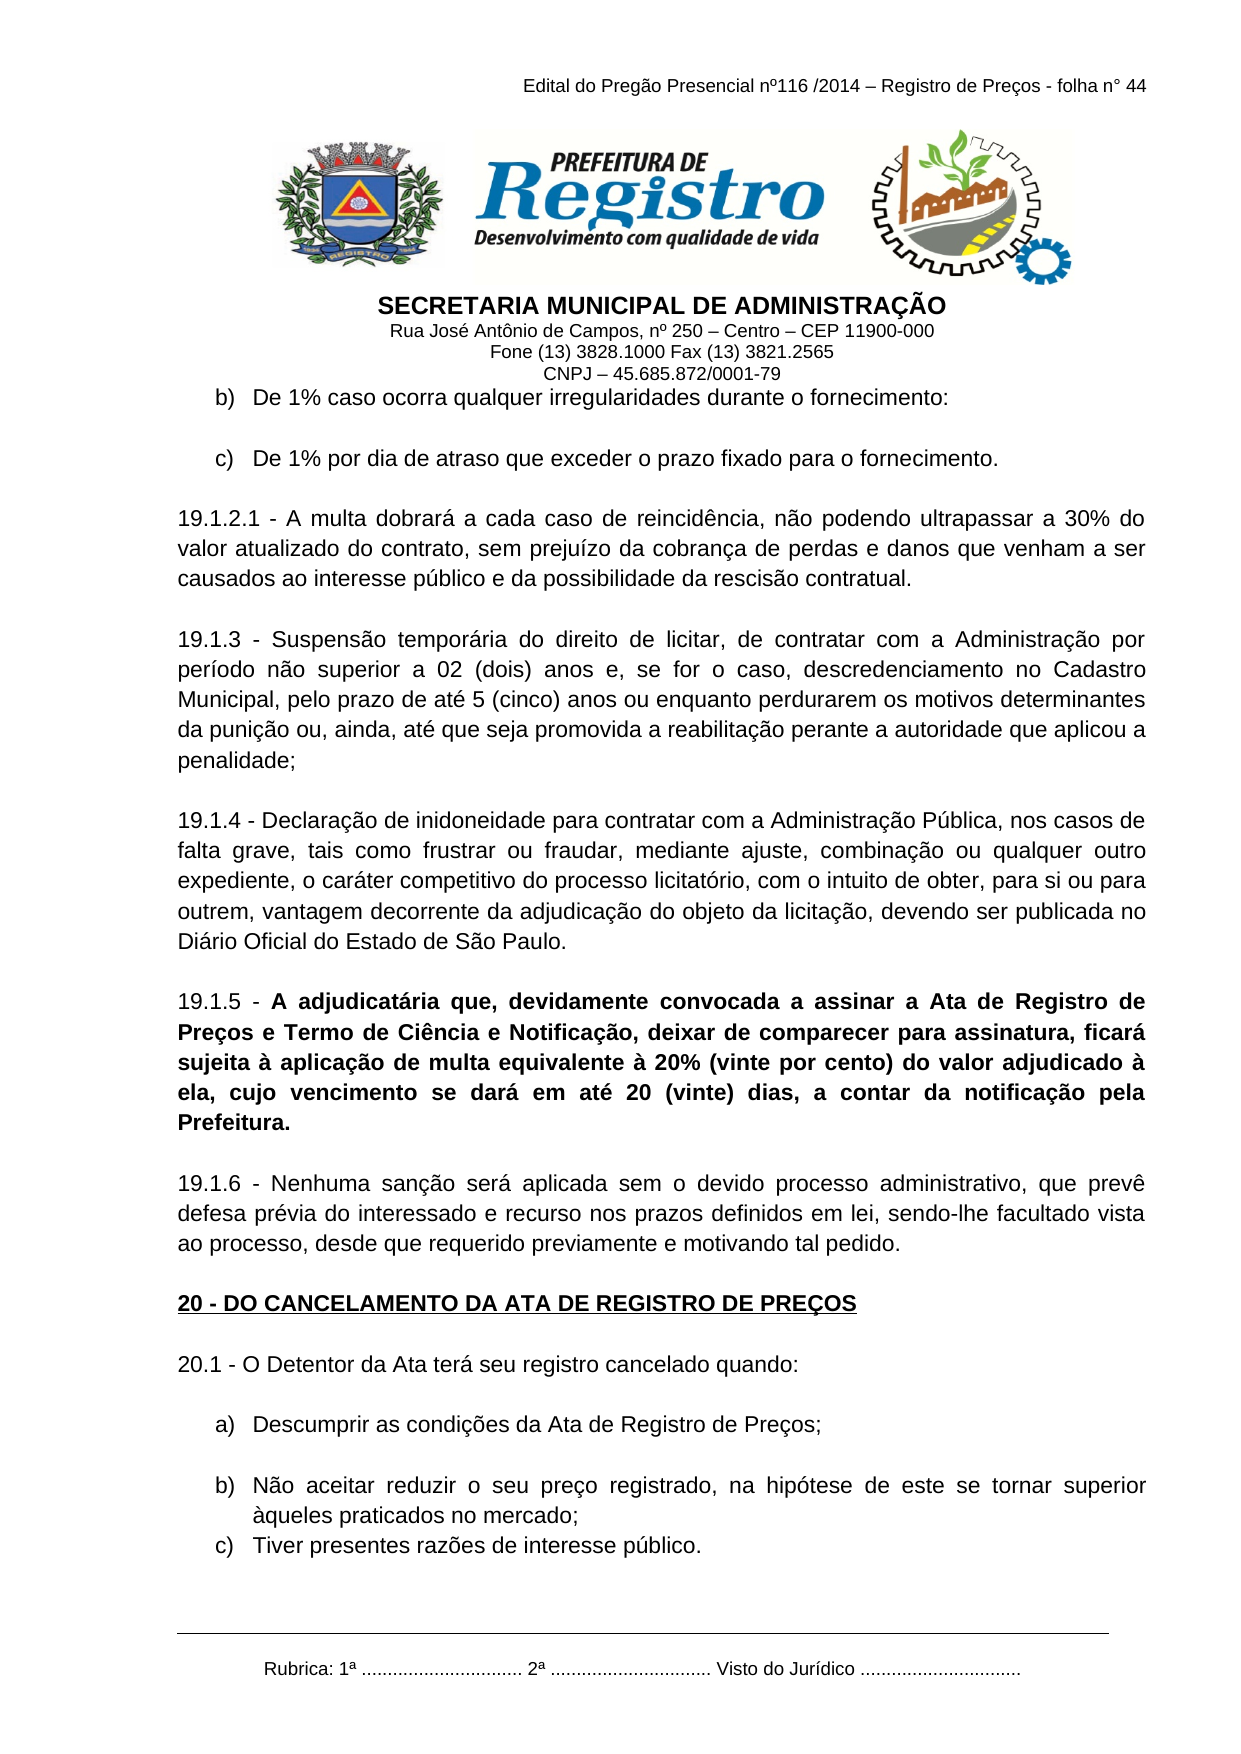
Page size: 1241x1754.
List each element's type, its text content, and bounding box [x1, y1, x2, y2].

list Descumprir as condições da Ata de Registro de Preços; [215, 1411, 1147, 1437]
text 19.1.5 - A adjudicatária que, devidamente convocada a assinar a Ata de Registro de Preços e Termo de Ciência e Notificação, deixar de comparecer para assinatura, ficará sujeita à aplicação de multa equivalente à 20% (vinte por cento) do valor adjudicado à ela, cujo vencimento se dará em até 20 (vinte) dias, a contar da notificação pela Prefeitura. [177, 988, 1147, 1135]
list Tiver presentes razões de interesse público. [215, 1532, 1147, 1558]
text 20.1 - O Detentor da Ata terá seu registro cancelado quando: [177, 1351, 1147, 1377]
list De 1% caso ocorra qualquer irregularidades durante o fornecimento: [215, 384, 1147, 410]
text 20 - DO CANCELAMENTO DA ATA DE REGISTRO DE PREÇOS [177, 1290, 1147, 1317]
picture [235, 129, 1089, 285]
list Não aceitar reduzir o seu preço registrado, na hipótese de este se tornar superior àqueles praticados no mercado; [215, 1472, 1147, 1528]
text 19.1.6 - Nenhuma sanção será aplicada sem o devido processo administrativo, que prevê defesa prévia do interessado e recurso nos prazos definidos em lei, sendo-lhe facultado vista ao processo, desde que requerido previamente e motivando tal pedido. [177, 1169, 1147, 1256]
list De 1% por dia de atraso que exceder o prazo fixado para o fornecimento. [215, 444, 1147, 471]
text 19.1.3 - Suspensão temporária do direito de licitar, de contratar com a Administração por período não superior a 02 (dois) anos e, se for o caso, descredenciamento no Cadastro Municipal, pelo prazo de até 5 (cinco) anos ou enquanto perdurarem os motivos determinantes da punição ou, ainda, até que seja promovida a reabilitação perante a autoridade que aplicou a penalidade; [177, 626, 1147, 773]
text 19.1.2.1 - A multa dobrará a cada caso de reincidência, não podendo ultrapassar a 30% do valor atualizado do contrato, sem prejuízo da cobrança de perdas e danos que venham a ser causados ao interesse público e da possibilidade da rescisão contratual. [177, 505, 1147, 592]
text 19.1.4 - Declaração de inidoneidade para contratar com a Administração Pública, nos casos de falta grave, tais como frustrar ou fraudar, mediante ajuste, combinação ou qualquer outro expediente, o caráter competitivo do processo licitatório, com o intuito de obter, para si ou para outrem, vantagem decorrente da adjudicação do objeto da licitação, devendo ser publicada no Diário Oficial do Estado de São Paulo. [177, 807, 1147, 954]
